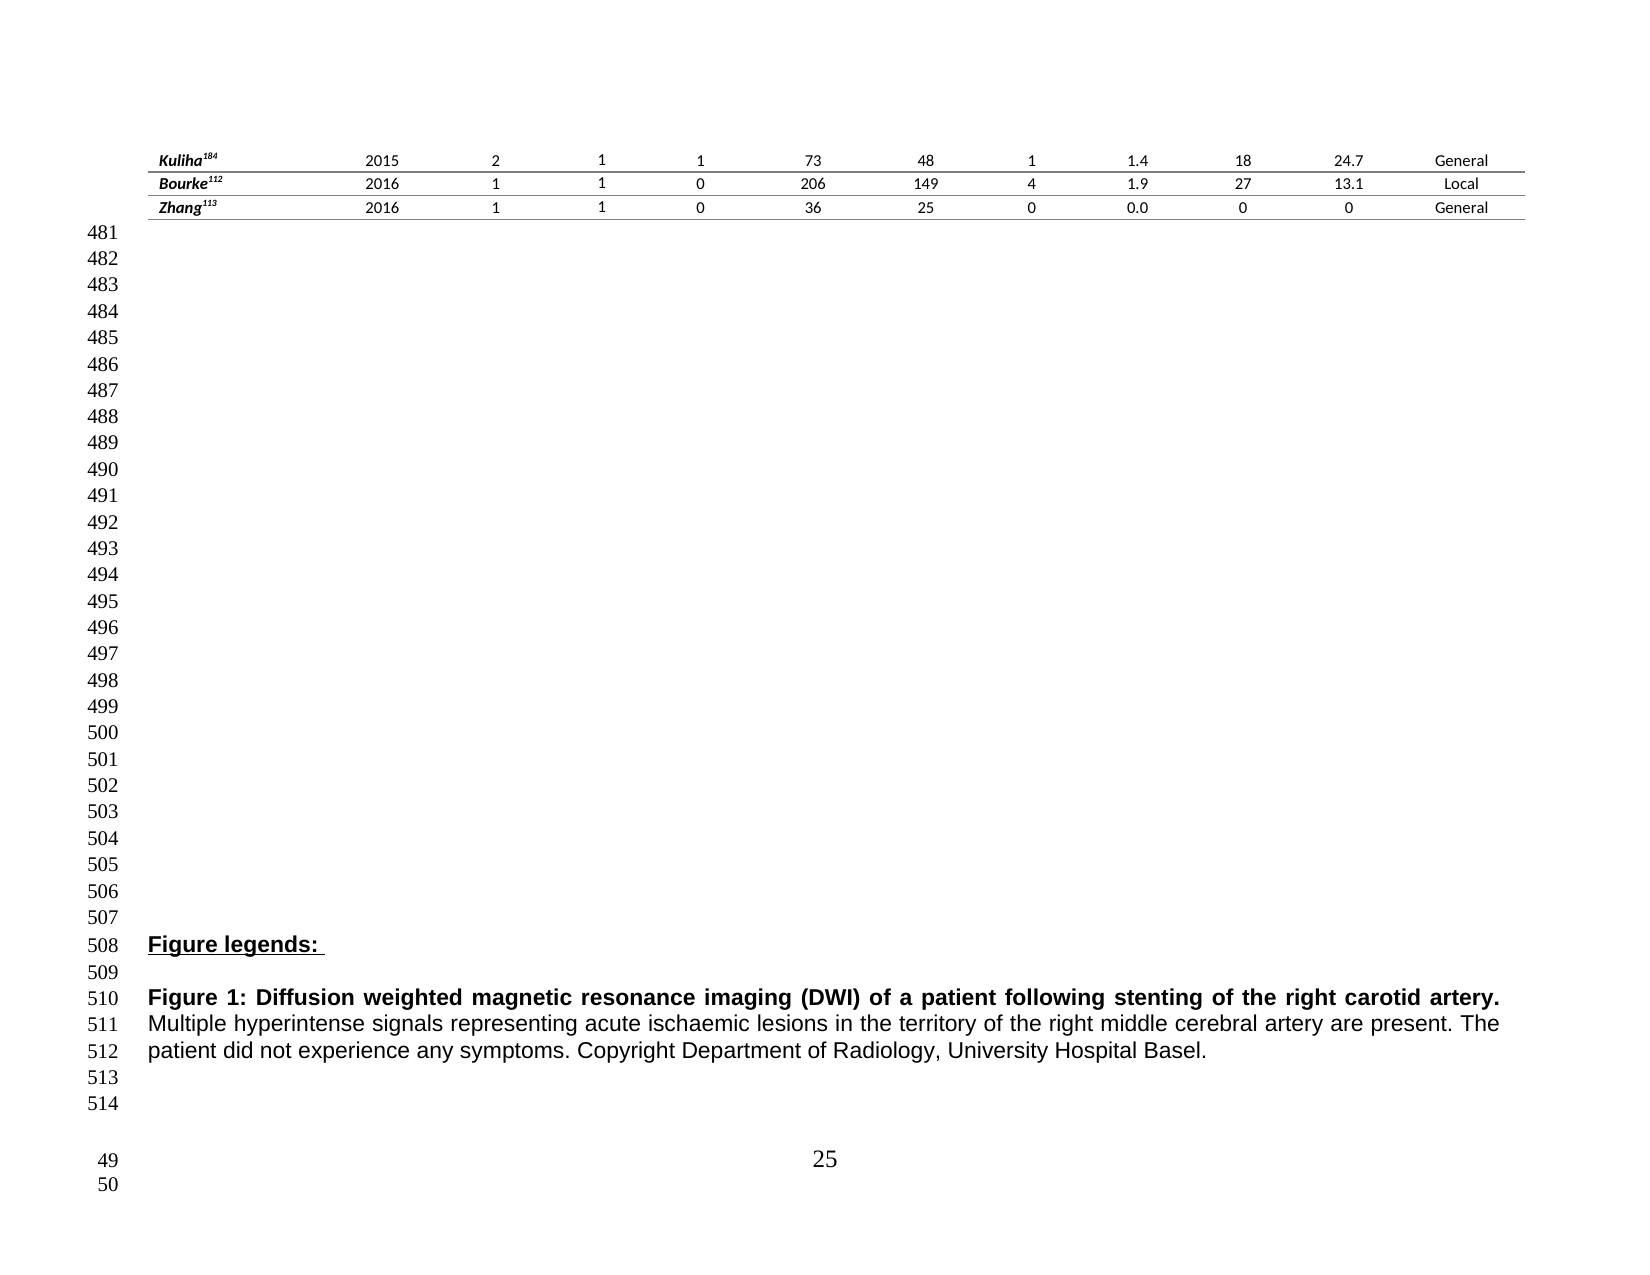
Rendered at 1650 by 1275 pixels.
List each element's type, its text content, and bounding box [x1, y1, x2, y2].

table_cell 1 [552, 148, 651, 171]
table_cell 2016 [325, 196, 439, 219]
table_cell 1 [552, 173, 651, 195]
table_cell General [1398, 196, 1525, 219]
table_cell 2016 [325, 173, 439, 195]
table_cell 4 [975, 173, 1088, 195]
table_cell 1 [439, 173, 552, 195]
table_cell 18 [1187, 148, 1299, 171]
table_cell 24.7 [1299, 148, 1398, 171]
table_cell 1.9 [1088, 173, 1187, 195]
table_cell Kuliha184 [148, 148, 325, 171]
table_cell 149 [876, 173, 975, 195]
table_cell 1 [552, 196, 651, 219]
text Figure 1: Diffusion weighted magnetic resonance imaging (DWI) of a patient following stenting of the right carotid artery. Multiple hyperintense signals representing acute ischaemic lesions in the territory of the right middle cerebral artery are present. The patient did not experience any symptoms. Copyright Department of Radiology, University Hospital Basel. [148, 984, 1502, 1063]
table_cell Local [1398, 173, 1525, 195]
table_cell 25 [876, 196, 975, 219]
table_cell 0 [1187, 196, 1299, 219]
table_cell 73 [750, 148, 876, 171]
table_cell 0 [651, 196, 750, 219]
table_cell 2015 [325, 148, 439, 171]
table_cell 1 [651, 148, 750, 171]
table_cell 13.1 [1299, 173, 1398, 195]
text Figure legends: [148, 931, 1502, 958]
table_cell 0.0 [1088, 196, 1187, 219]
table_cell General [1398, 148, 1525, 171]
table_cell 48 [876, 148, 975, 171]
table_cell 1 [975, 148, 1088, 171]
table_cell 27 [1187, 173, 1299, 195]
table_cell 1 [439, 196, 552, 219]
table_cell 206 [750, 173, 876, 195]
table_cell 1.4 [1088, 148, 1187, 171]
table_cell 0 [651, 173, 750, 195]
table_cell Bourke112 [148, 173, 325, 195]
table_cell 2 [439, 148, 552, 171]
table_cell 0 [1299, 196, 1398, 219]
table_cell Zhang113 [148, 196, 325, 219]
table_cell 36 [750, 196, 876, 219]
table_cell 0 [975, 196, 1088, 219]
